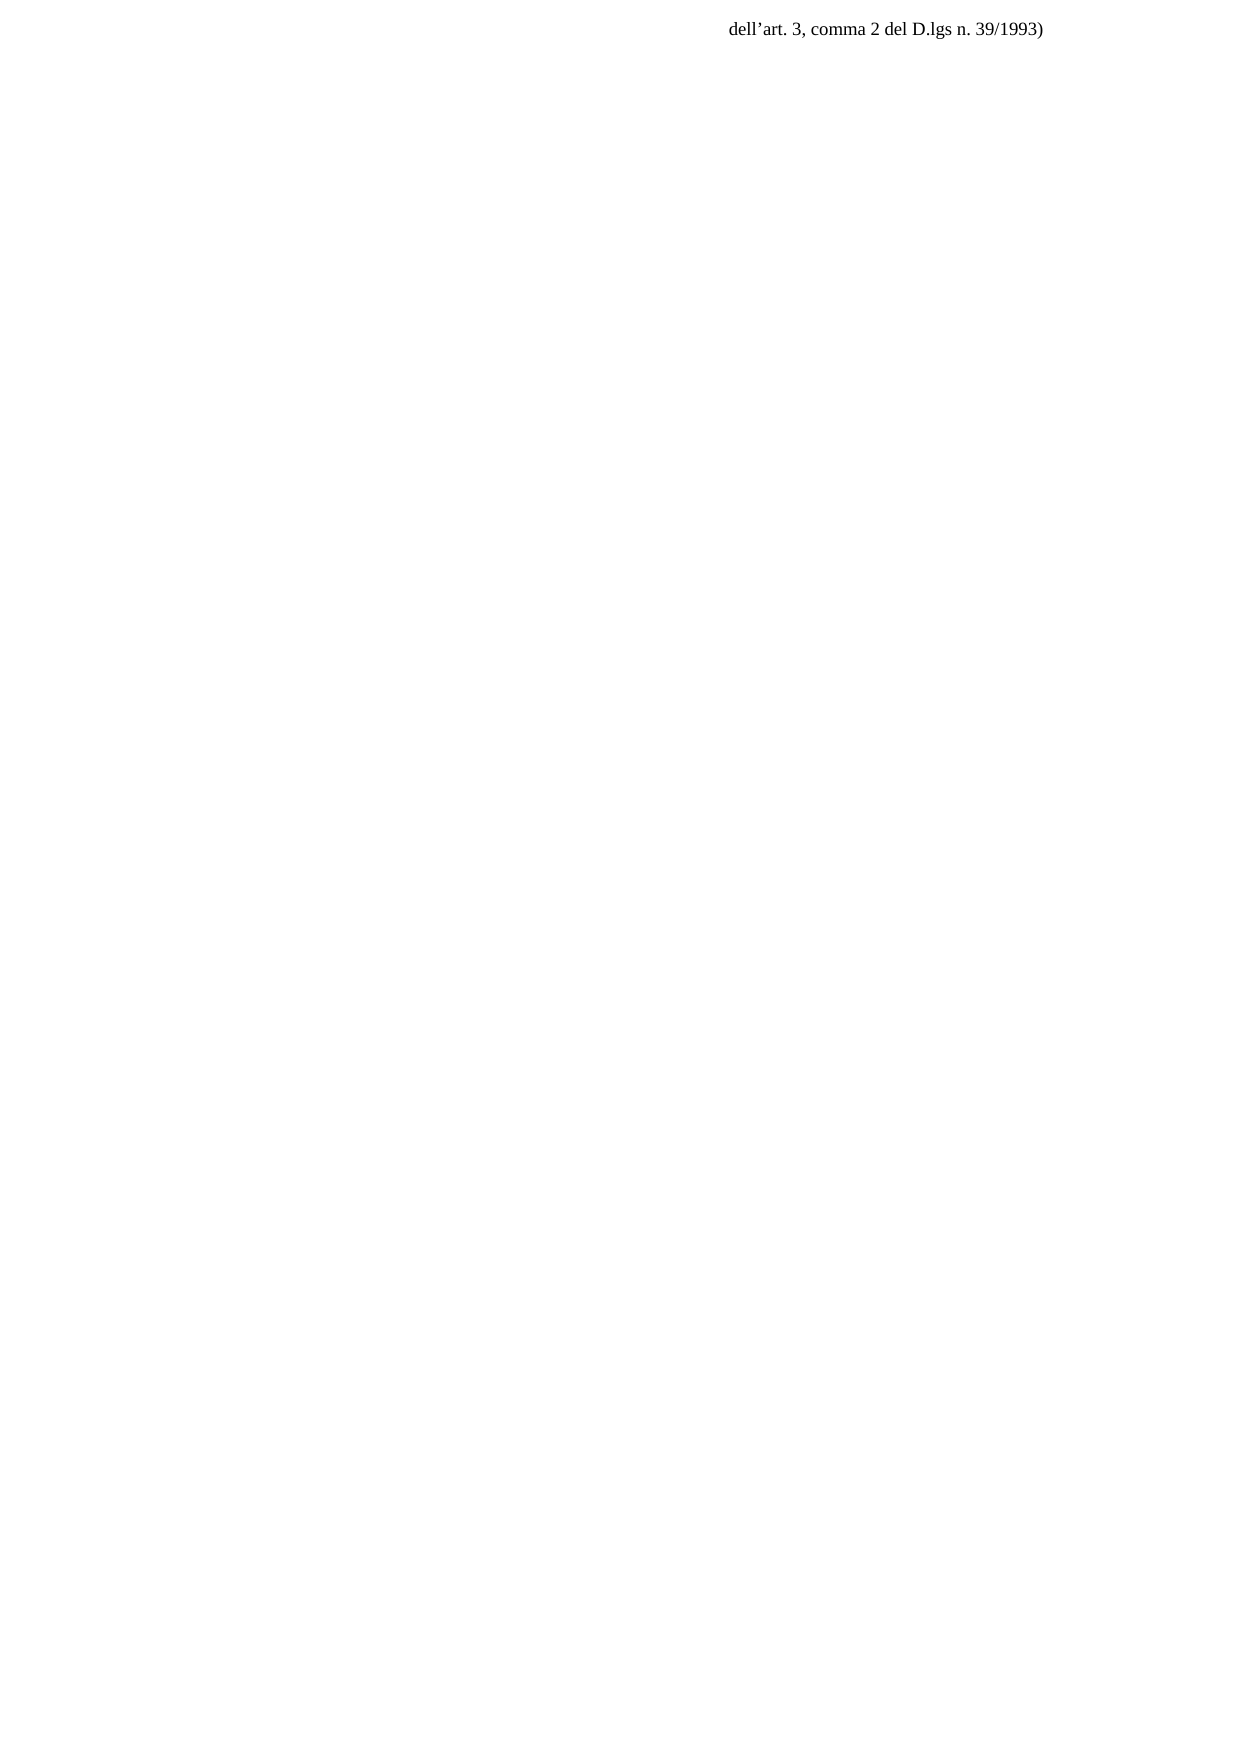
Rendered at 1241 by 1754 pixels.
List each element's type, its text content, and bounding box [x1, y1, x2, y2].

text dell’art. 3, comma 2 del D.lgs n. 39/1993) [650, 15, 1122, 40]
